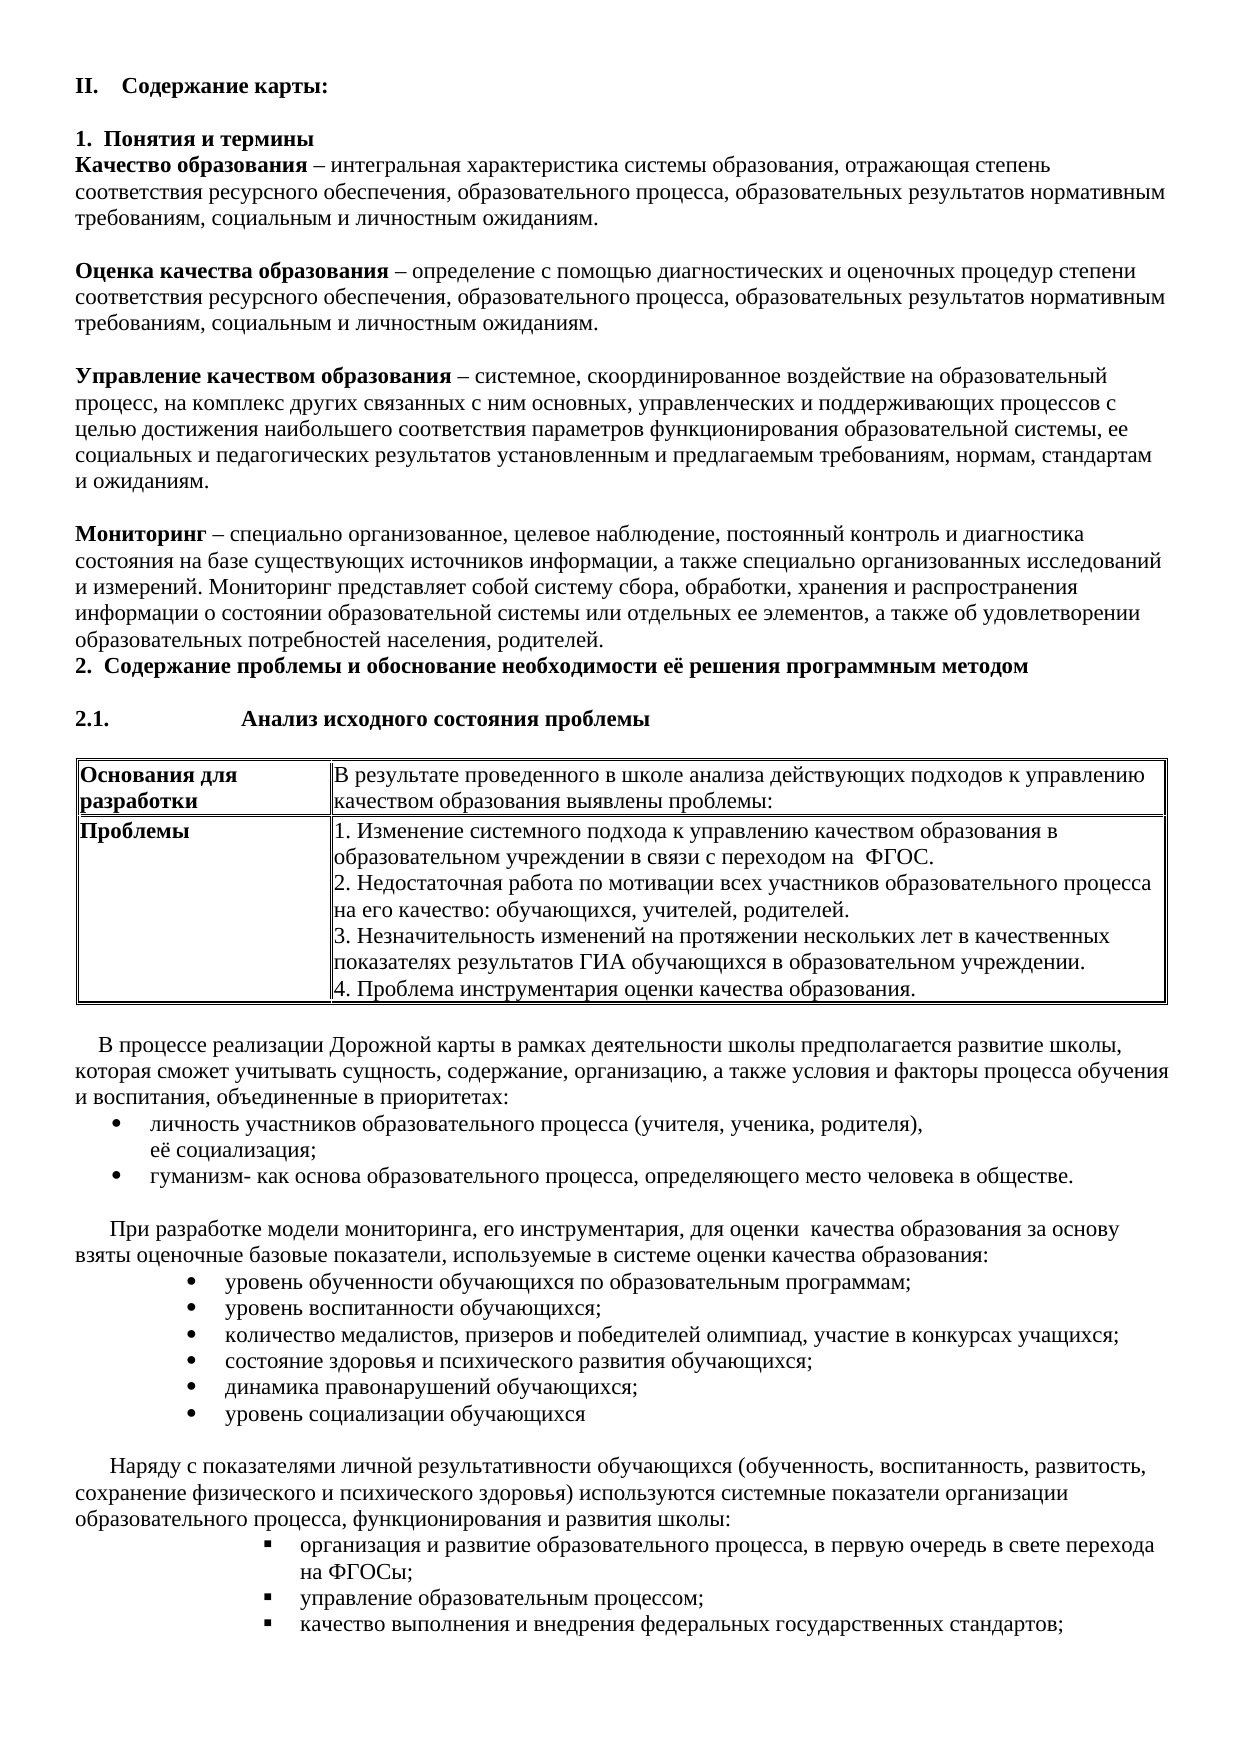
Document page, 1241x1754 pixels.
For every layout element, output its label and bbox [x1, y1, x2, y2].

table_header [74, 44, 1173, 1665]
